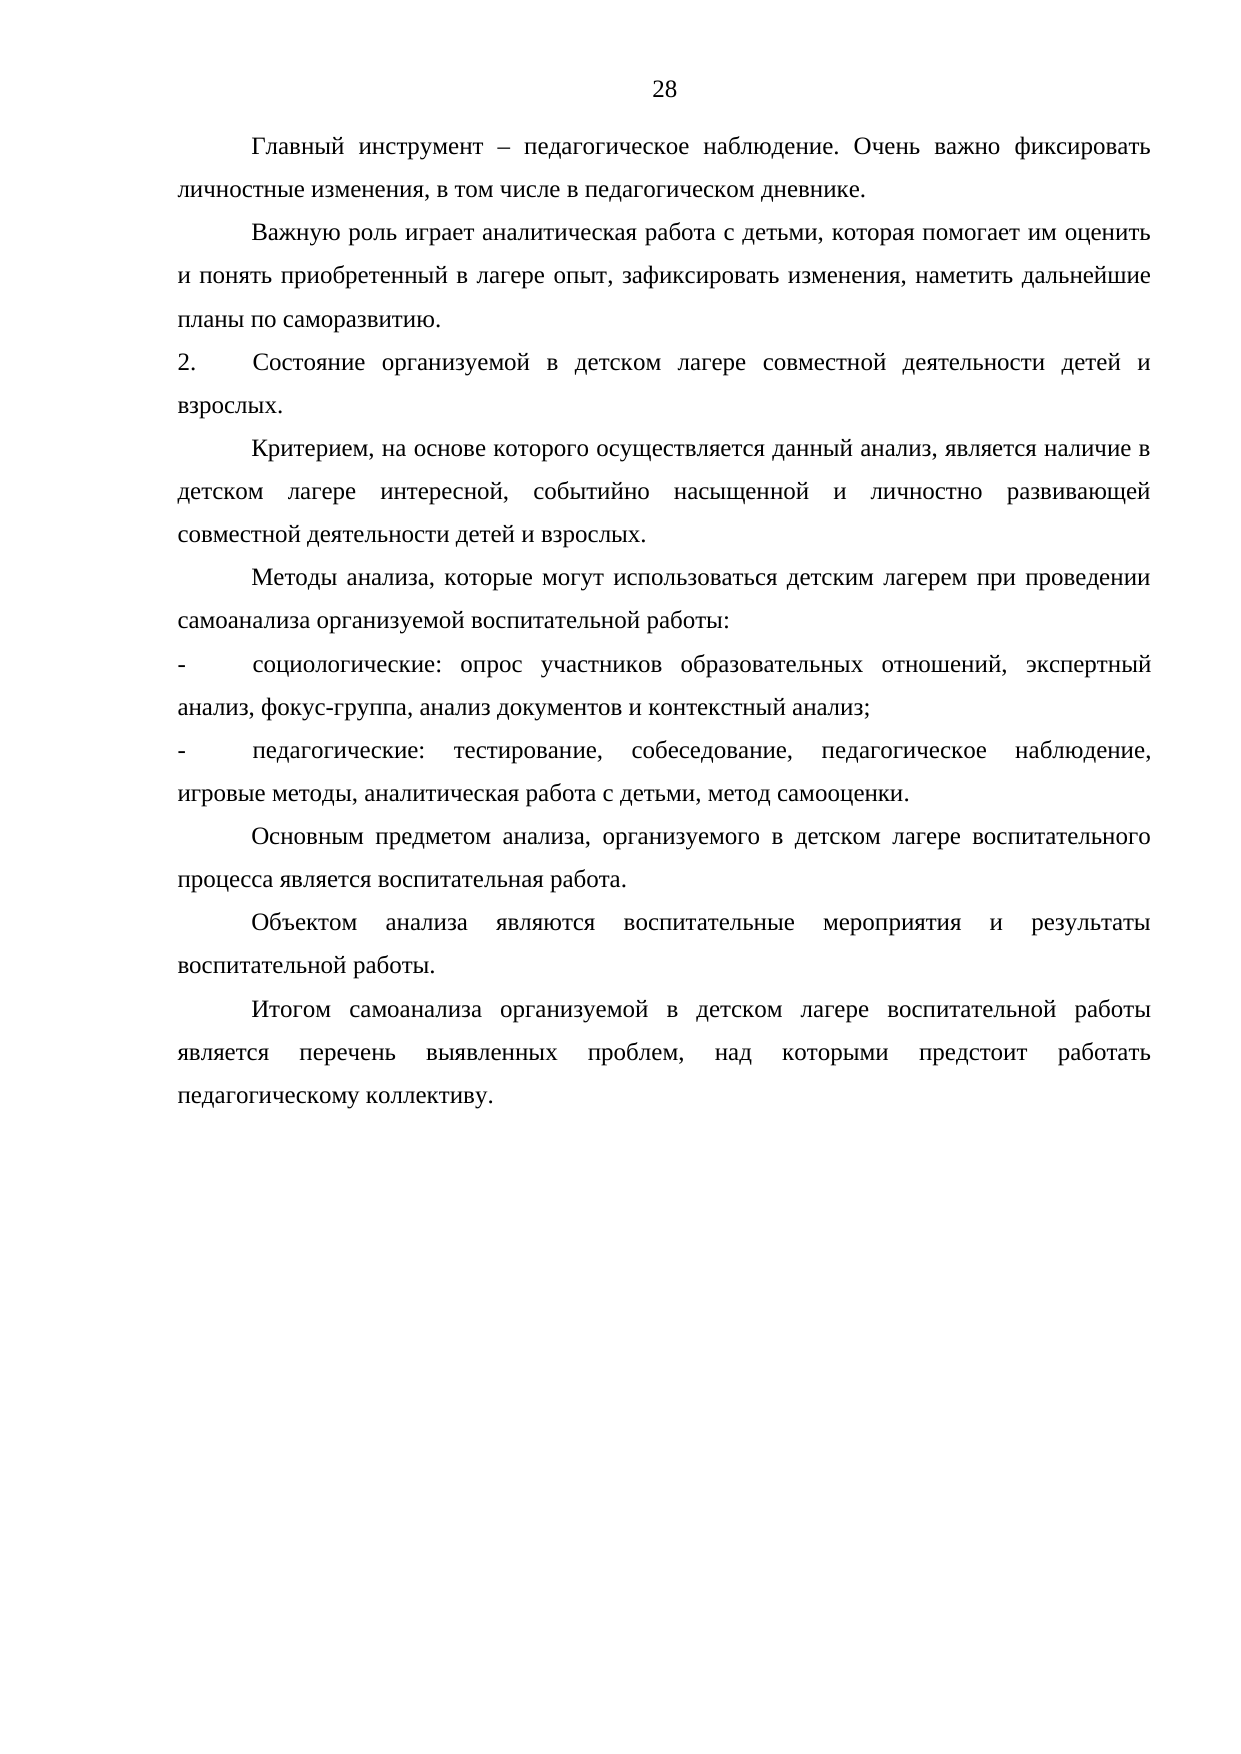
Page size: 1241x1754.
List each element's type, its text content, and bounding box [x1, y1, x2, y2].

text Главный инструмент – педагогическое наблюдение. Очень важно фиксировать личностные изменения, в том числе в педагогическом дневнике. [177, 131, 1152, 203]
text - педагогические: тестирование, собеседование, педагогическое наблюдение, игровые методы, аналитическая работа с детьми, метод самооценки. [177, 735, 1152, 807]
text Методы анализа, которые могут использоваться детским лагерем при проведении самоанализа организуемой воспитательной работы: [177, 562, 1152, 634]
text 2. Состояние организуемой в детском лагере совместной деятельности детей и взрослых. [177, 347, 1152, 419]
text Основным предметом анализа, организуемого в детском лагере воспитательного процесса является воспитательная работа. [177, 821, 1152, 893]
text Критерием, на основе которого осуществляется данный анализ, является наличие в детском лагере интересной, событийно насыщенной и личностно развивающей совместной деятельности детей и взрослых. [177, 433, 1152, 548]
text Важную роль играет аналитическая работа с детьми, которая помогает им оценить и понять приобретенный в лагере опыт, зафиксировать изменения, наметить дальнейшие планы по саморазвитию. [177, 217, 1152, 332]
text Итогом самоанализа организуемой в детском лагере воспитательной работы является перечень выявленных проблем, над которыми предстоит работать педагогическому коллективу. [177, 994, 1152, 1109]
text Объектом анализа являются воспитательные мероприятия и результаты воспитательной работы. [177, 907, 1152, 979]
text - социологические: опрос участников образовательных отношений, экспертный анализ, фокус-группа, анализ документов и контекстный анализ; [177, 649, 1152, 721]
